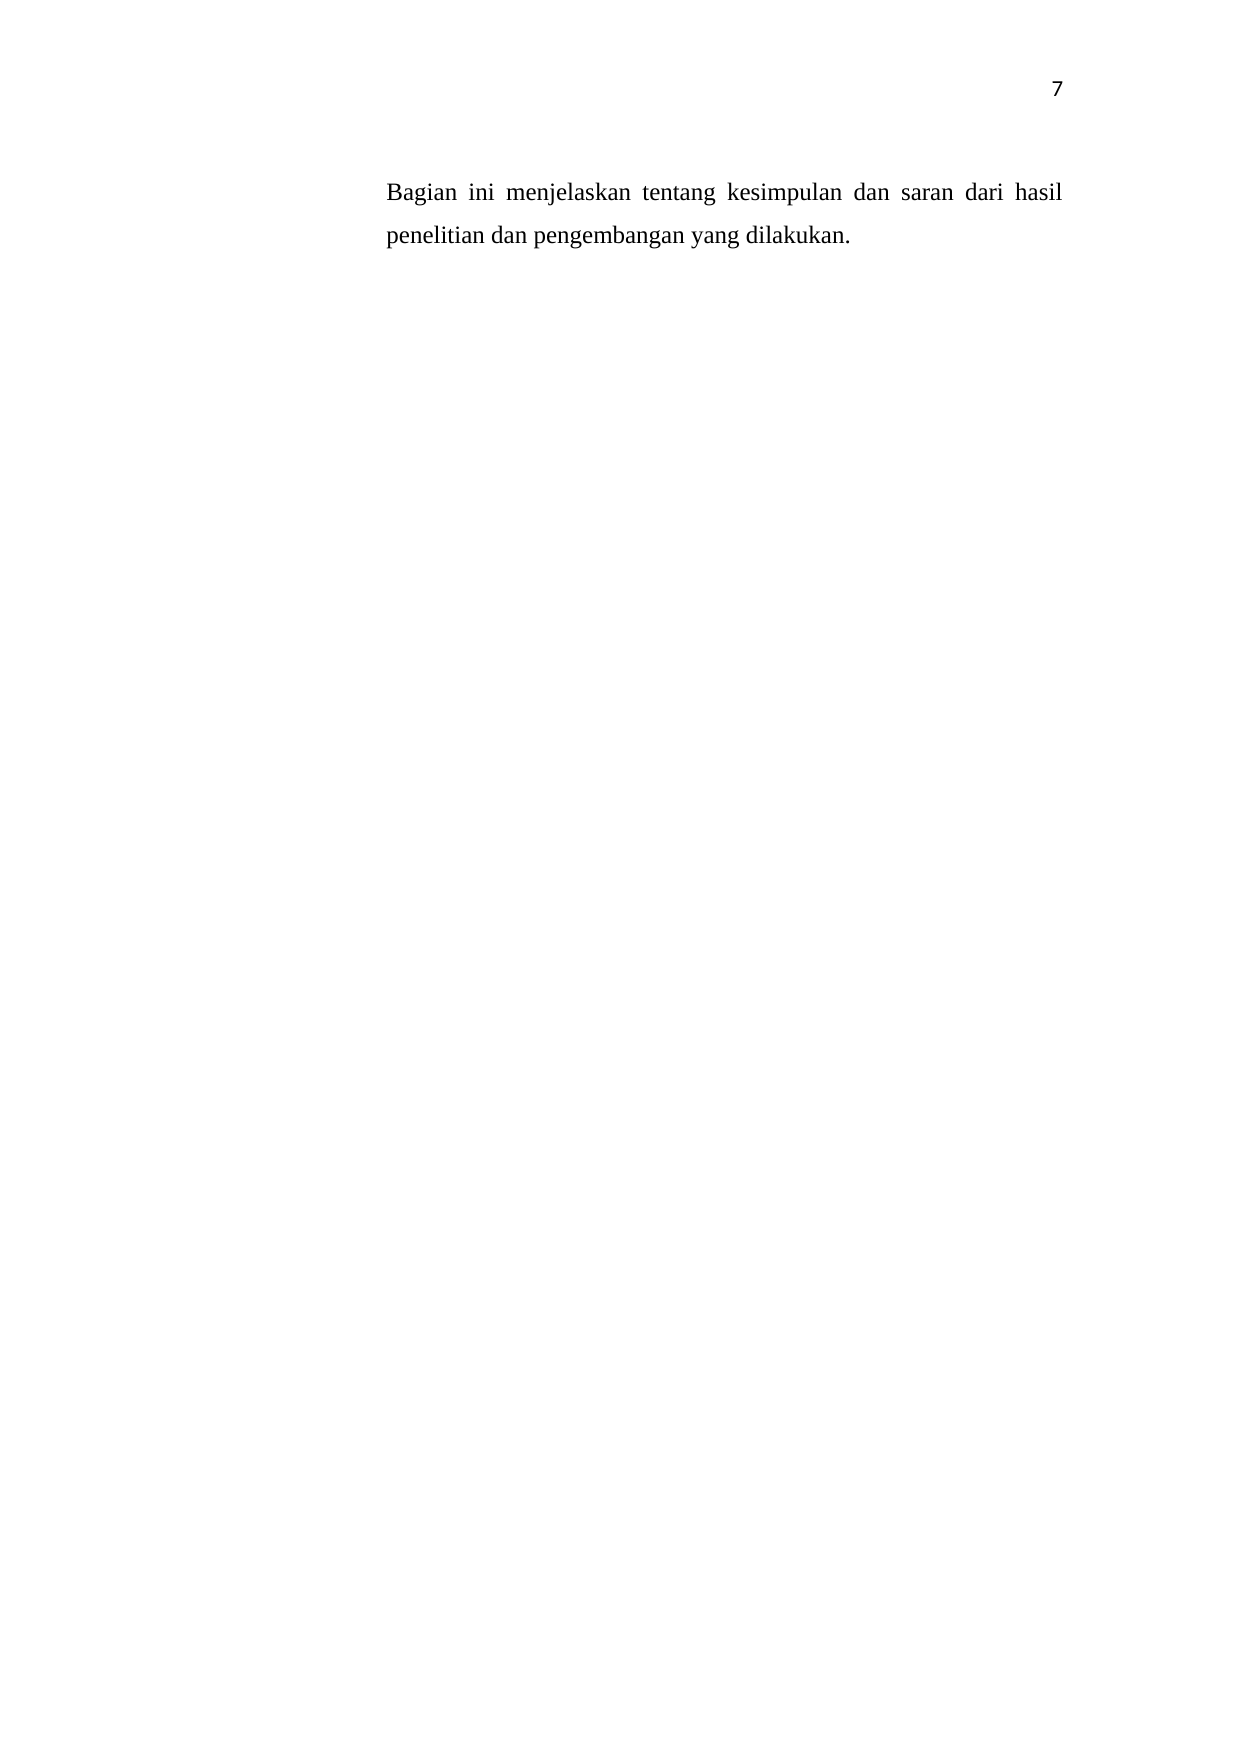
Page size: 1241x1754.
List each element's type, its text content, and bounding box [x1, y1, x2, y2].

list Bagian ini menjelaskan tentang kesimpulan dan saran dari hasil penelitian dan pengembangan yang dilakukan. [386, 177, 1063, 249]
